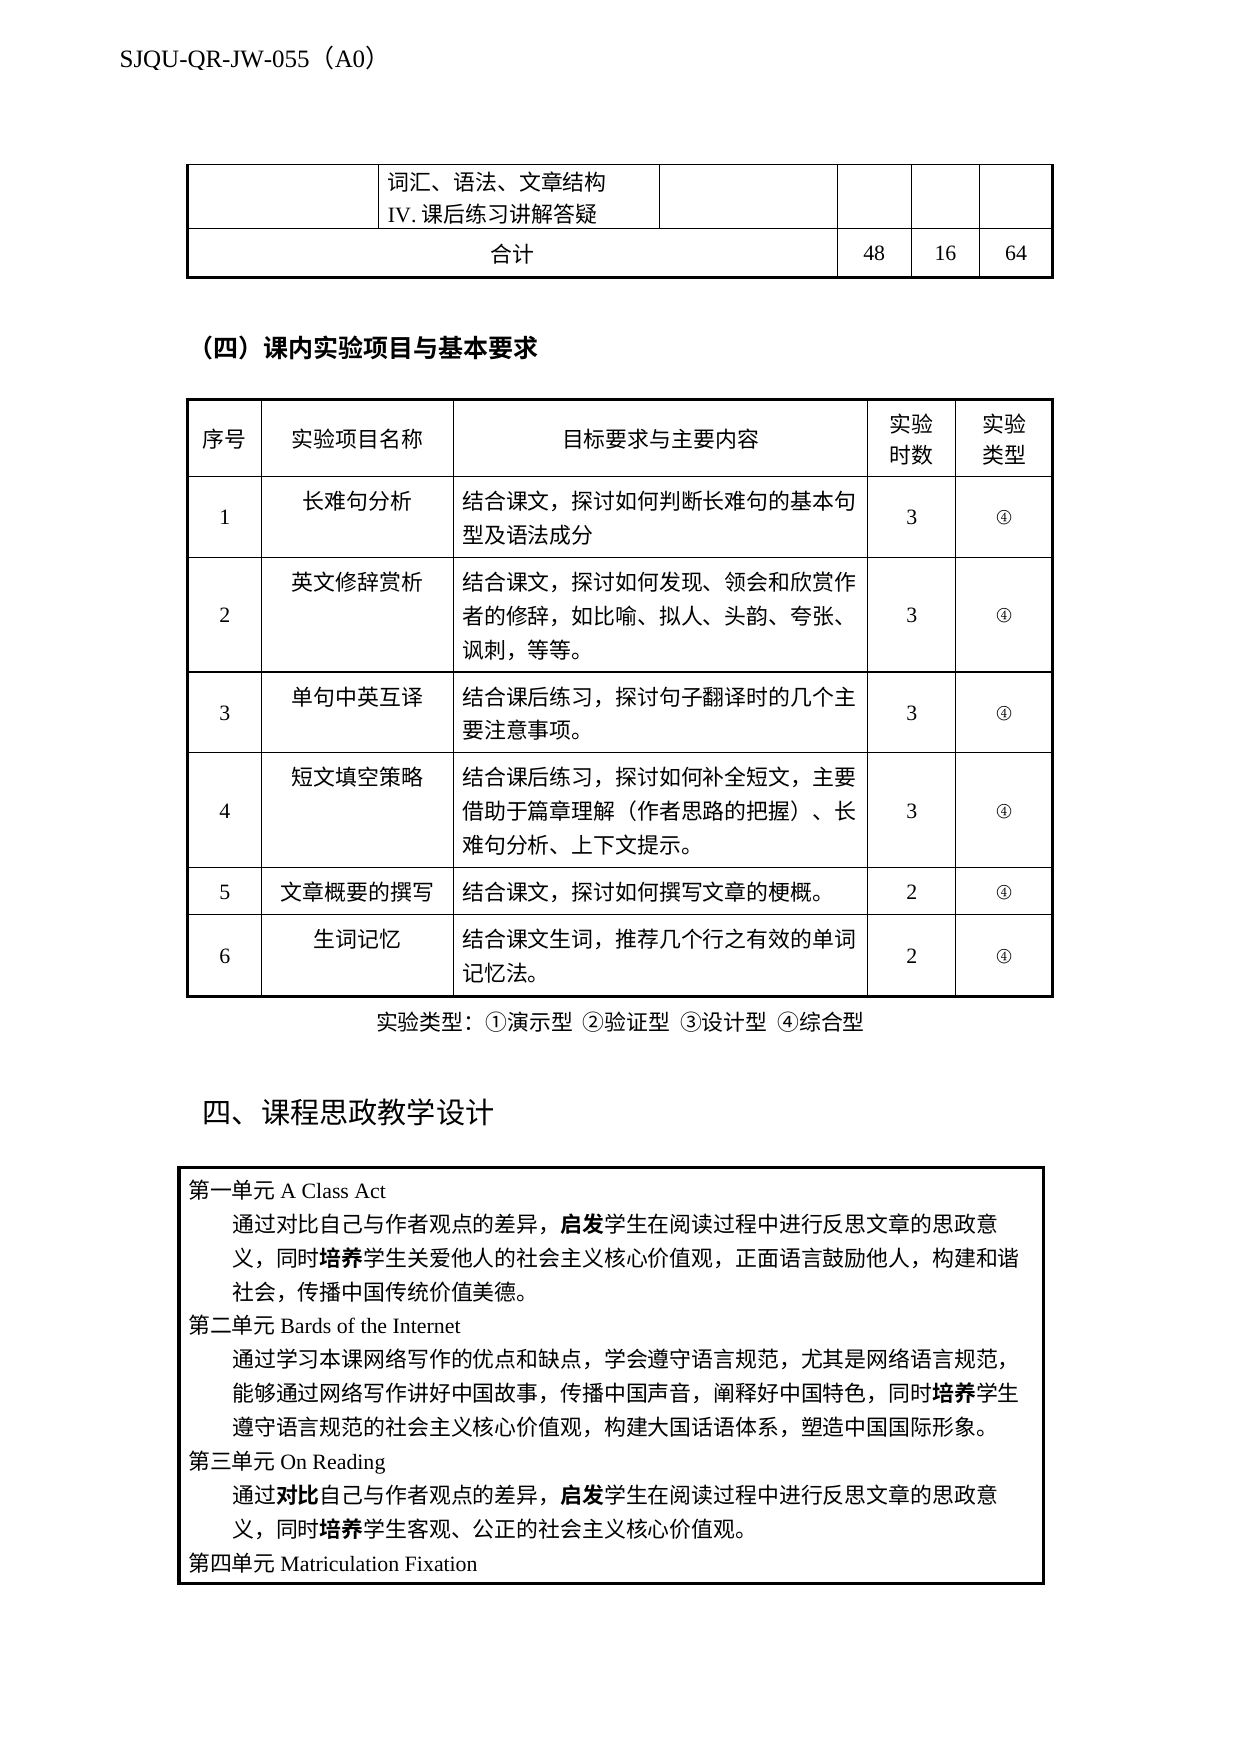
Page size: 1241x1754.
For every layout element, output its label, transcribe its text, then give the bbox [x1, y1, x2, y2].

table_cell 64 [980, 229, 1051, 276]
table_cell 3 [189, 673, 261, 752]
table_cell 3 [868, 753, 955, 867]
table_cell 5 [189, 868, 261, 914]
table_cell 短文填空策略 [262, 753, 453, 867]
table_cell 结合课后练习，探讨句子翻译时的几个主要注意事项。 [454, 673, 867, 752]
table_cell 8 [980, 165, 1051, 228]
table_header 序号 [189, 401, 261, 476]
table_cell 2 [912, 165, 979, 228]
table_cell 3 [868, 477, 955, 557]
table_cell 结合课文生词，推荐几个行之有效的单词记忆法。 [454, 915, 867, 995]
table_header 实验项目名称 [262, 401, 453, 476]
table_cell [379, 165, 659, 228]
text （四）课内实验项目与基本要求 [188, 313, 1052, 381]
table_cell 英文修辞赏析 [262, 558, 453, 671]
table_cell 48 [838, 229, 911, 276]
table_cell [189, 165, 378, 228]
table_cell 3 [868, 673, 955, 752]
table_cell ④ [956, 477, 1051, 557]
table_cell 2 [868, 915, 955, 995]
table_cell ④ [956, 868, 1051, 914]
table_cell 实验类型：①演示型 ②验证型 ③设计型 ④综合型 [188, 998, 1052, 1042]
table_cell 16 [912, 229, 979, 276]
table_cell 结合课后练习，探讨如何补全短文，主要借助于篇章理解（作者思路的把握）、长难句分析、上下文提示。 [454, 753, 867, 867]
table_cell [660, 165, 837, 228]
table_header 实验 类型 [956, 401, 1051, 476]
table_cell 2 [189, 558, 261, 671]
table_cell ④ [956, 673, 1051, 752]
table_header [181, 1169, 1042, 1582]
table_cell ④ [956, 558, 1051, 671]
table_cell 2 [868, 868, 955, 914]
table_cell 文章概要的撰写 [262, 868, 453, 914]
table_cell 4 [189, 753, 261, 867]
table_header 目标要求与主要内容 [454, 401, 867, 476]
table_cell 6 [838, 165, 911, 228]
table_cell ④ [956, 753, 1051, 867]
table_cell 合计 [189, 229, 837, 276]
table_cell 结合课文，探讨如何发现、领会和欣赏作者的修辞，如比喻、拟人、头韵、夸张、讽刺，等等。 [454, 558, 867, 671]
table_cell 长难句分析 [262, 477, 453, 557]
text 四、课程思政教学设计 [188, 1076, 1052, 1144]
table_cell 单句中英互译 [262, 673, 453, 752]
table_cell 3 [868, 558, 955, 671]
table_cell ④ [956, 915, 1051, 995]
table_cell 结合课文，探讨如何撰写文章的梗概。 [454, 868, 867, 914]
table_cell 1 [189, 477, 261, 557]
table_cell 6 [189, 915, 261, 995]
table_cell 生词记忆 [262, 915, 453, 995]
table_cell 结合课文，探讨如何判断长难句的基本句型及语法成分 [454, 477, 867, 557]
table_header 实验 时数 [868, 401, 955, 476]
